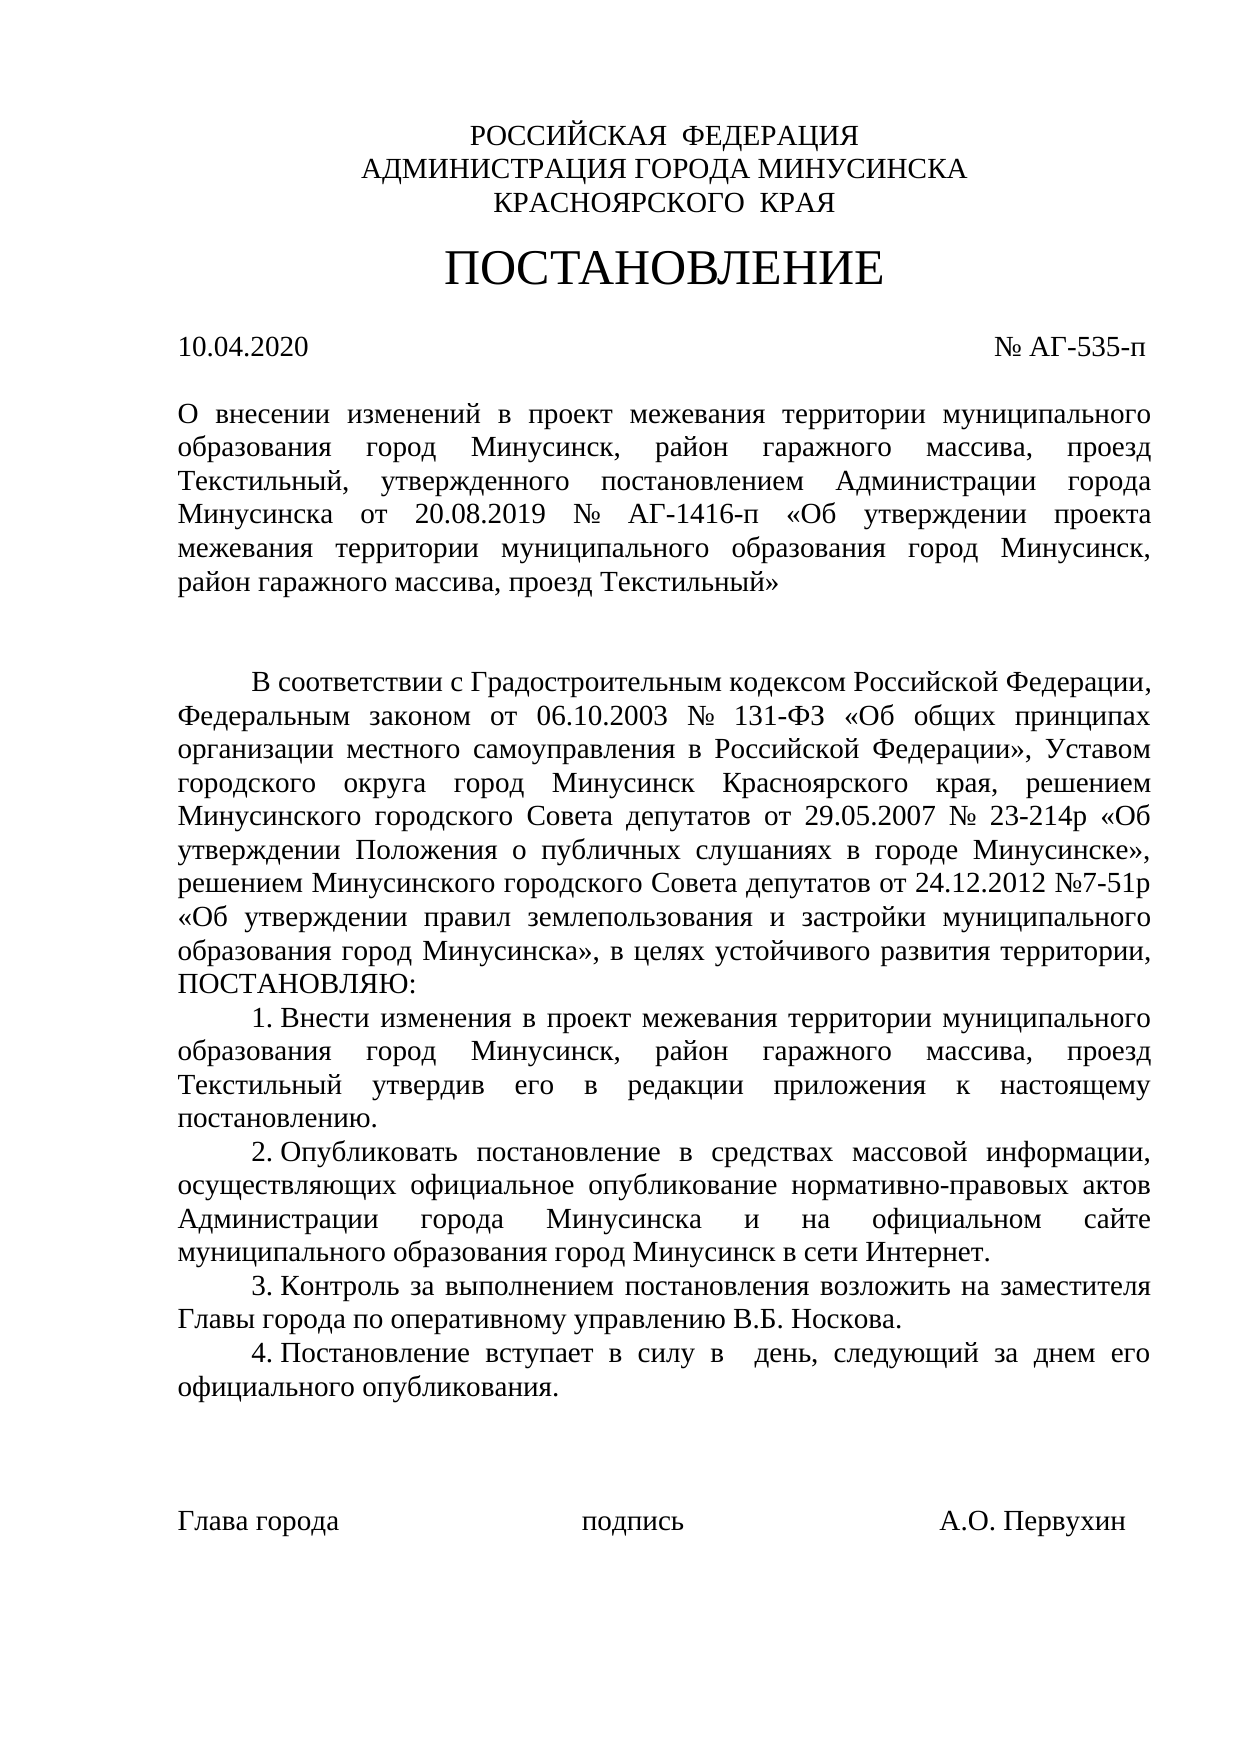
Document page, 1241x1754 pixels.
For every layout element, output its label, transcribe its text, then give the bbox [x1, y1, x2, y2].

text ПОСТАНОВЛЕНИЕ [177, 238, 1152, 295]
text РОССИЙСКАЯ ФЕДЕРАЦИЯ [177, 118, 1152, 152]
text В соответствии с Градостроительным кодексом Российской Федерации, Федеральным законом от 06.10.2003 № 131-ФЗ «Об общих принципах организации местного самоуправления в Российской Федерации», Уставом городского округа город Минусинск Красноярского края, решением Минусинского городского Совета депутатов от 29.05.2007 № 23-214р «Об утверждении Положения о публичных слушаниях в городе Минусинске», решением Минусинского городского Совета депутатов от 24.12.2012 №7-51р «Об утверждении правил землепользования и застройки муниципального образования город Минусинска», в целях устойчивого развития территории, ПОСТАНОВЛЯЮ: [177, 664, 1152, 1000]
list Внести изменения в проект межевания территории муниципального образования город Минусинск, район гаражного массива, проезд Текстильный утвердив его в редакции приложения к настоящему постановлению. [177, 1000, 1152, 1134]
text АДМИНИСТРАЦИЯ ГОРОДА МИНУСИНСКА КРАСНОЯРСКОГО КРАЯ [177, 152, 1152, 219]
text Глава города подпись А.О. Первухин [177, 1503, 1152, 1536]
list Контроль за выполнением постановления возложить на заместителя Главы города по оперативному управлению В.Б. Носкова. [177, 1268, 1152, 1335]
list Опубликовать постановление в средствах массовой информации, осуществляющих официальное опубликование нормативно-правовых актов Администрации города Минусинска и на официальном сайте муниципального образования город Минусинск в сети Интернет. [177, 1134, 1152, 1268]
text 10.04.2020 № АГ-535-п [177, 329, 1152, 362]
text О внесении изменений в проект межевания территории муниципального образования город Минусинск, район гаражного массива, проезд Текстильный, утвержденного постановлением Администрации города Минусинска от 20.08.2019 № АГ-1416-п «Об утверждении проекта межевания территории муниципального образования город Минусинск, район гаражного массива, проезд Текстильный» [177, 396, 1152, 597]
list Постановление вступает в силу в день, следующий за днем его официального опубликования. [177, 1335, 1152, 1402]
